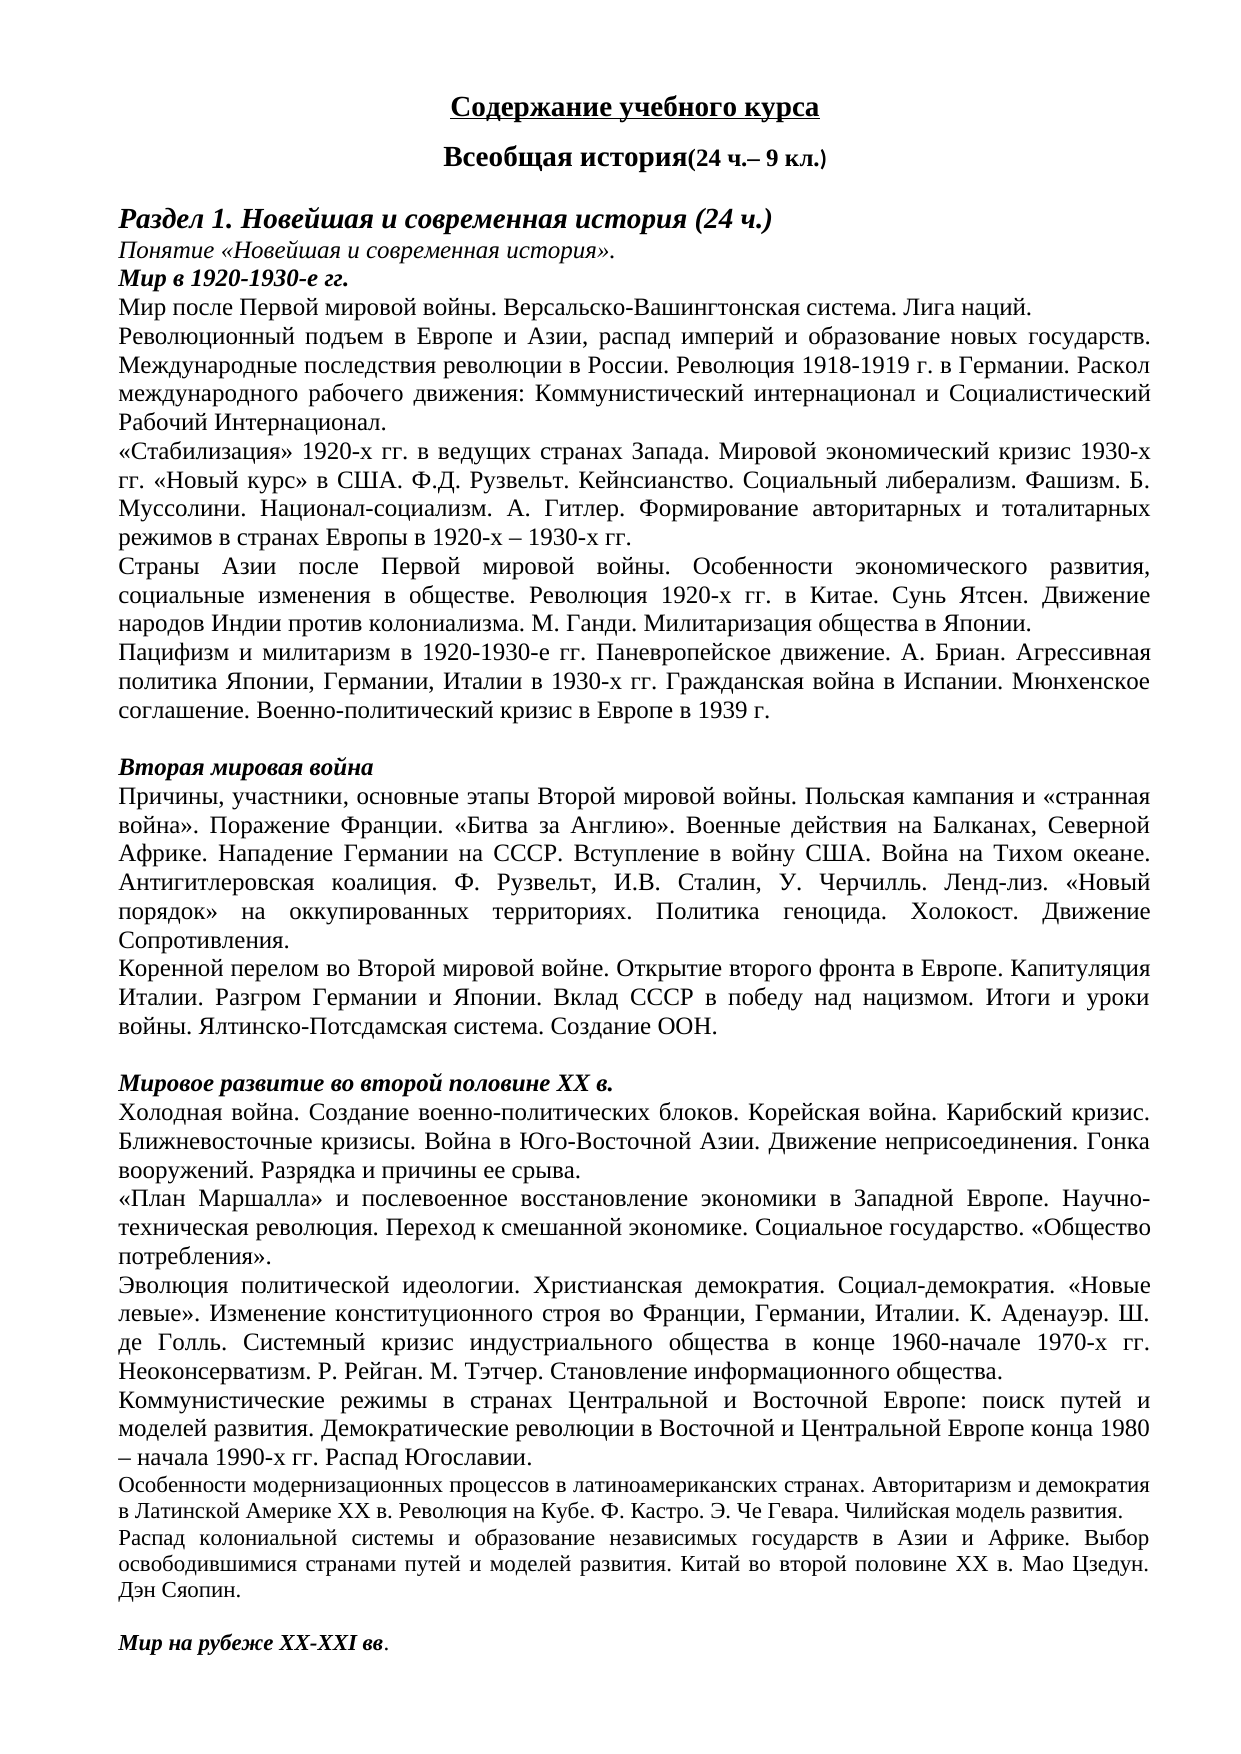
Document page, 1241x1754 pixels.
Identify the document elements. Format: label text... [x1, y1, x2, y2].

text Вторая мировая война [118, 752, 1152, 781]
text Раздел 1. Новейшая и современная история (24 ч.) [118, 201, 1152, 235]
text Мир на рубеже ХХ-XXI вв. [118, 1629, 1152, 1656]
text Мир в 1920-1930-е гг. [118, 263, 1152, 292]
text Всеобщая история(24 ч.– 9 кл.) [118, 139, 1152, 172]
text Революционный подъем в Европе и Азии, распад империй и образование новых государств. Международные последствия революции в России. Революция 1918-1919 г. в Германии. Раскол международного рабочего движения: Коммунистический интернационал и Социалистический Рабочий Интернационал. [118, 321, 1152, 436]
text Распад колониальной системы и образование независимых государств в Азии и Африке. Выбор освободившимися странами путей и моделей развития. Китай во второй половине ХХ в. Мао Цзедун. Дэн Сяопин. [118, 1524, 1152, 1603]
text Мир после Первой мировой войны. Версальско-Вашингтонская система. Лига наций. [118, 292, 1152, 321]
text Пацифизм и милитаризм в 1920-1930-е гг. Паневропейское движение. А. Бриан. Агрессивная политика Японии, Германии, Италии в 1930-х гг. Гражданская война в Испании. Мюнхенское соглашение. Военно-политический кризис в Европе в 1939 г. [118, 637, 1152, 723]
text Страны Азии после Первой мировой войны. Особенности экономического развития, социальные изменения в обществе. Революция 1920-х гг. в Китае. Сунь Ятсен. Движение народов Индии против колониализма. М. Ганди. Милитаризация общества в Японии. [118, 551, 1152, 637]
text Особенности модернизационных процессов в латиноамериканских странах. Авторитаризм и демократия в Латинской Америке ХХ в. Революция на Кубе. Ф. Кастро. Э. Че Гевара. Чилийская модель развития. [118, 1471, 1152, 1524]
text Мировое развитие во второй половине ХХ в. [118, 1068, 1152, 1097]
text Эволюция политической идеологии. Христианская демократия. Социал-демократия. «Новые левые». Изменение конституционного строя во Франции, Германии, Италии. К. Аденауэр. Ш. де Голль. Системный кризис индустриального общества в конце 1960-начале 1970-х гг. Неоконсерватизм. Р. Рейган. М. Тэтчер. Становление информационного общества. [118, 1270, 1152, 1385]
text Холодная война. Создание военно-политических блоков. Корейская война. Карибский кризис. Ближневосточные кризисы. Война в Юго-Восточной Азии. Движение неприсоединения. Гонка вооружений. Разрядка и причины ее срыва. [118, 1097, 1152, 1183]
text «Стабилизация» 1920-х гг. в ведущих странах Запада. Мировой экономический кризис 1930-х гг. «Новый курс» в США. Ф.Д. Рузвельт. Кейнсианство. Социальный либерализм. Фашизм. Б. Муссолини. Национал-социализм. А. Гитлер. Формирование авторитарных и тоталитарных режимов в странах Европы в 1920-х – 1930-х гг. [118, 436, 1152, 551]
text Причины, участники, основные этапы Второй мировой войны. Польская кампания и «странная война». Поражение Франции. «Битва за Англию». Военные действия на Балканах, Северной Африке. Нападение Германии на СССР. Вступление в войну США. Война на Тихом океане. Антигитлеровская коалиция. Ф. Рузвельт, И.В. Сталин, У. Черчилль. Ленд-лиз. «Новый порядок» на оккупированных территориях. Политика геноцида. Холокост. Движение Сопротивления. [118, 781, 1152, 953]
text «План Маршалла» и послевоенное восстановление экономики в Западной Европе. Научно-техническая революция. Переход к смешанной экономике. Социальное государство. «Общество потребления». [118, 1183, 1152, 1270]
text Содержание учебного курса [118, 89, 1152, 122]
text Коренной перелом во Второй мировой войне. Открытие второго фронта в Европе. Капитуляция Италии. Разгром Германии и Японии. Вклад СССР в победу над нацизмом. Итоги и уроки войны. Ялтинско-Потсдамская система. Создание ООН. [118, 953, 1152, 1040]
text Понятие «Новейшая и современная история». [118, 235, 1152, 263]
text Коммунистические режимы в странах Центральной и Восточной Европе: поиск путей и моделей развития. Демократические революции в Восточной и Центральной Европе конца 1980 – начала 1990-х гг. Распад Югославии. [118, 1385, 1152, 1471]
